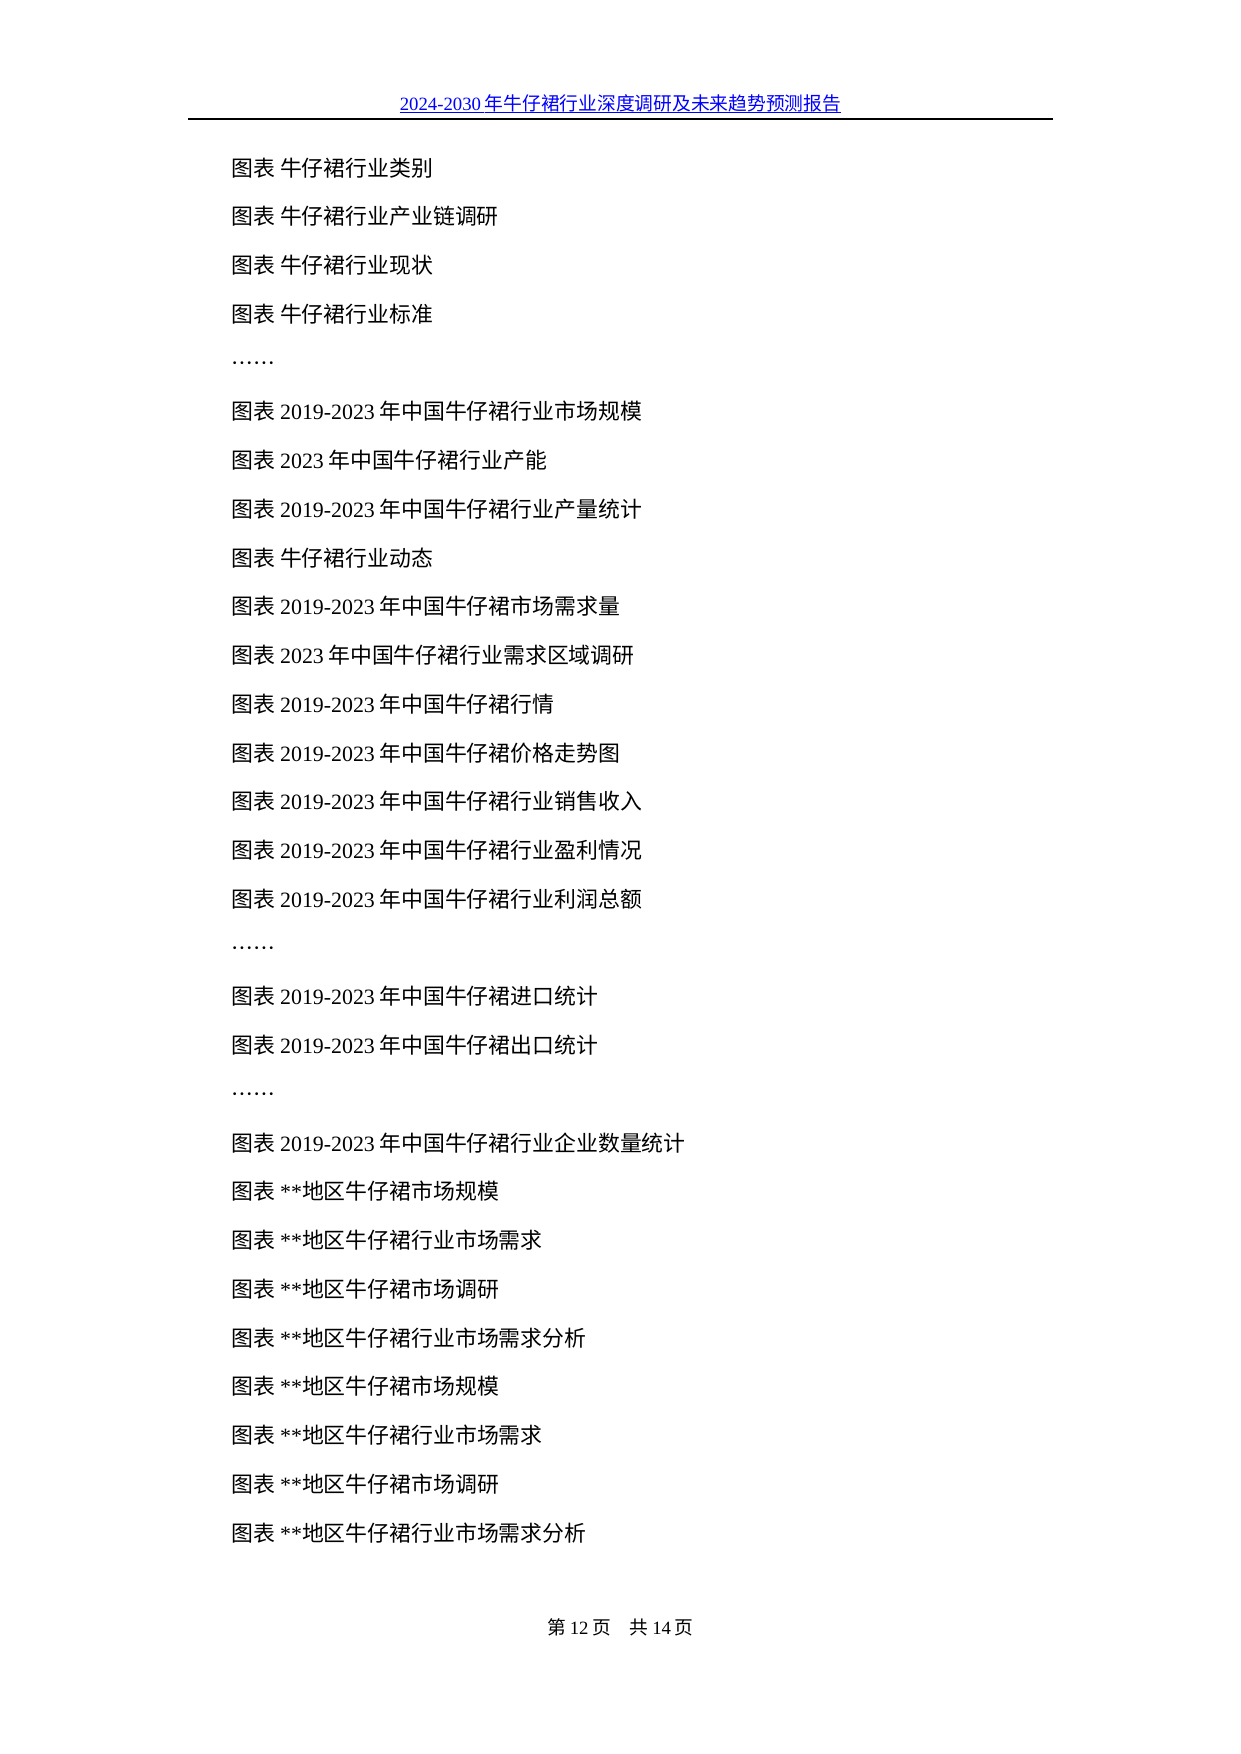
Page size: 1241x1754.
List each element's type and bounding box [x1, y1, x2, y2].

text [187, 150, 1053, 1548]
